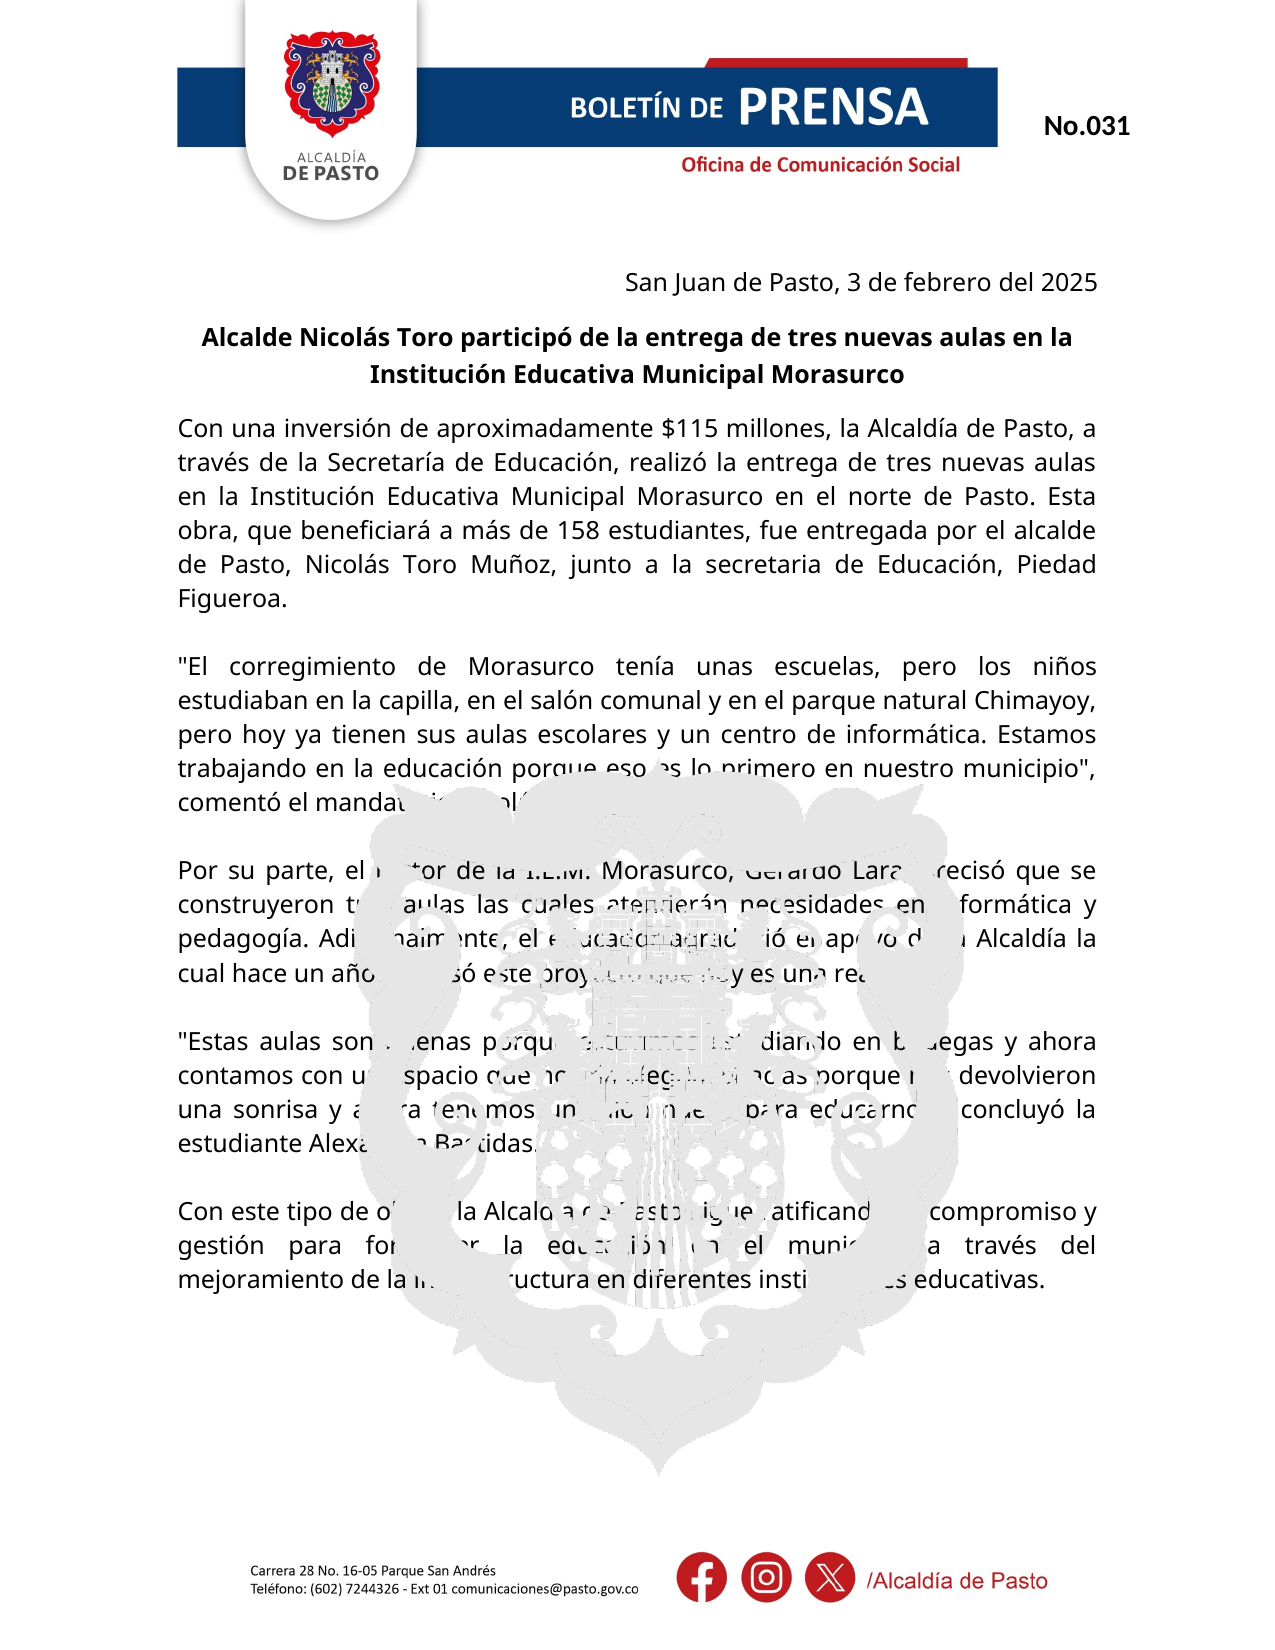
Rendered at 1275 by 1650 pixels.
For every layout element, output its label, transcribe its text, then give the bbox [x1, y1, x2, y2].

picture [177, 0, 1098, 237]
text Alcalde Nicolás Toro participó de la entrega de tres nuevas aulas en la Institución Educativa Municipal Morasurco [177, 320, 1098, 356]
picture [102, 356, 1173, 1650]
text San Juan de Pasto, 3 de febrero del 2025 [177, 264, 1098, 298]
